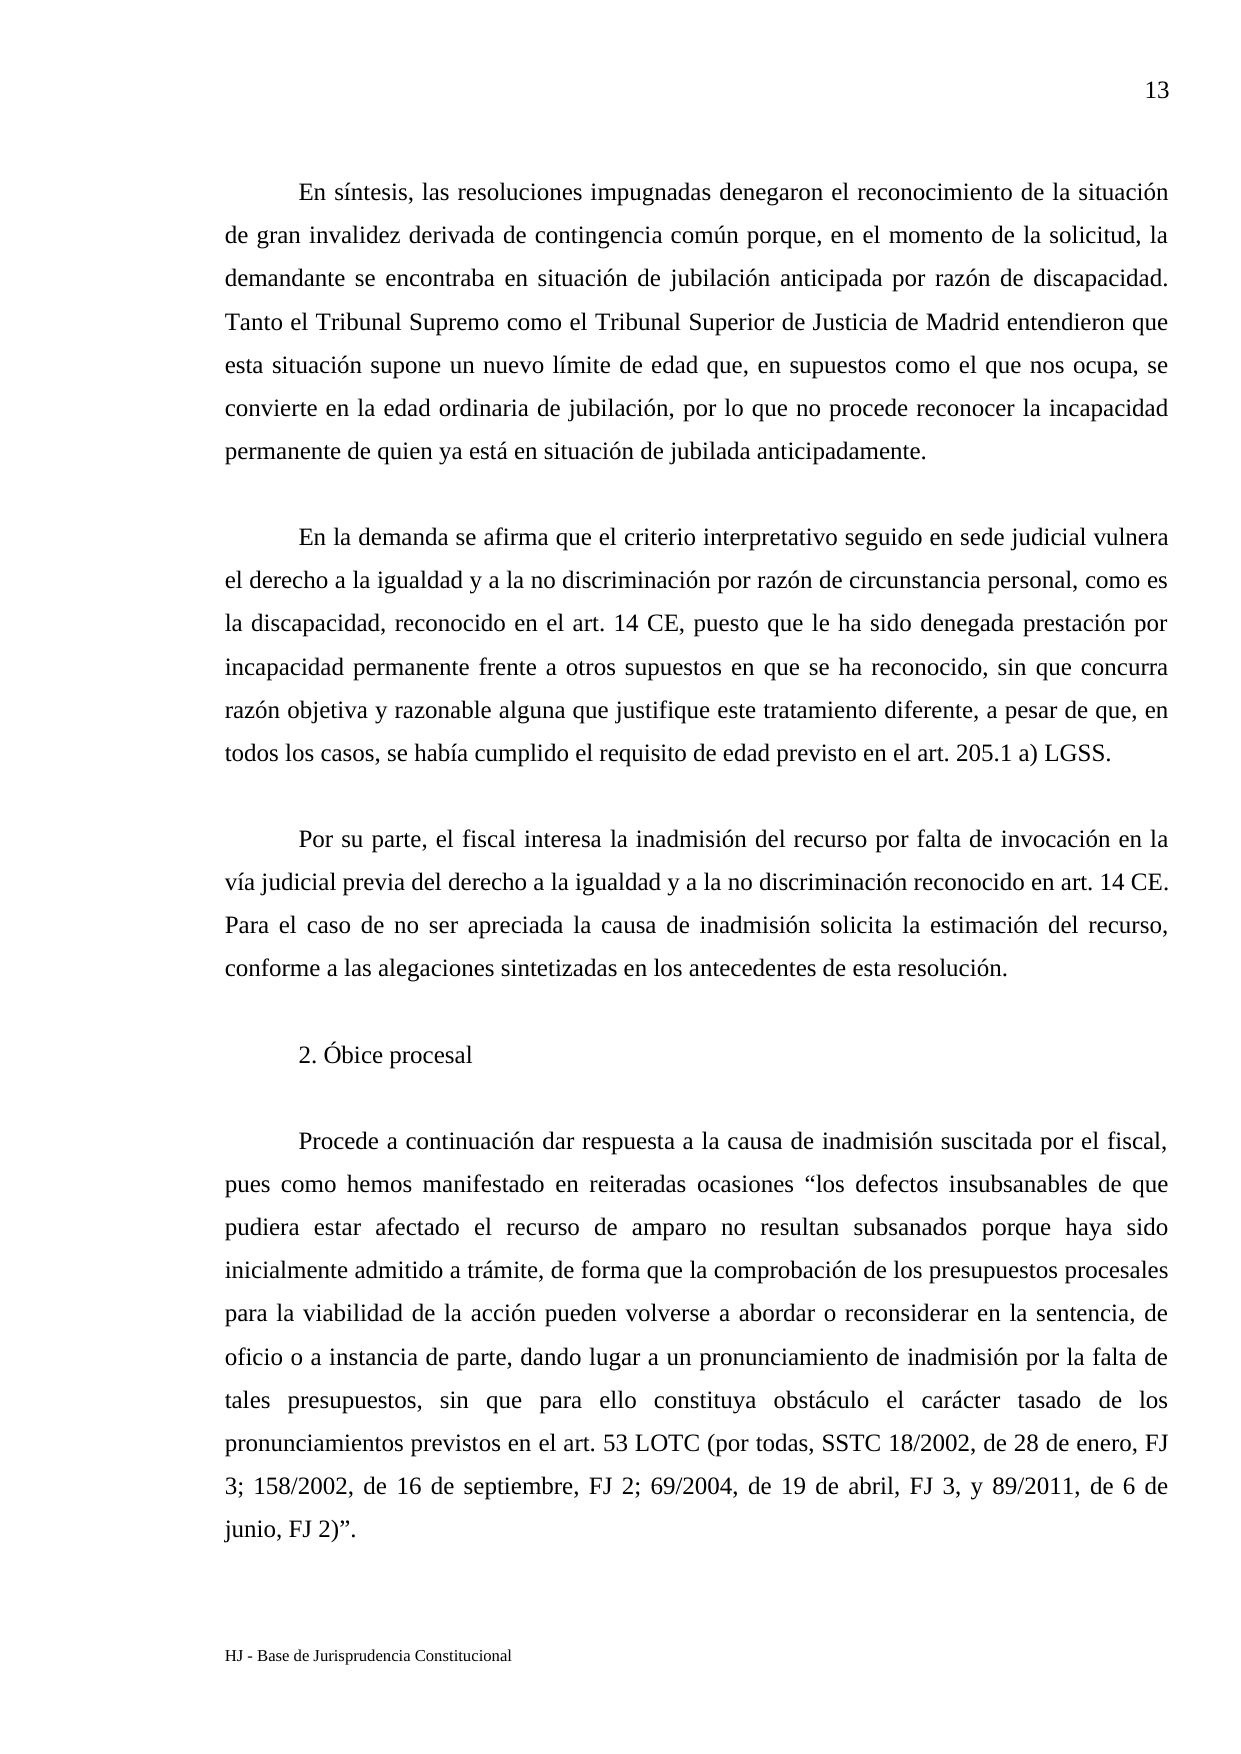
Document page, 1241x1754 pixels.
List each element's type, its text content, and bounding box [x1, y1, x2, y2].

text Procede a continuación dar respuesta a la causa de inadmisión suscitada por el fiscal, pues como hemos manifestado en reiteradas ocasiones “los defectos insubsanables de que pudiera estar afectado el recurso de amparo no resultan subsanados porque haya sido inicialmente admitido a trámite, de forma que la comprobación de los presupuestos procesales para la viabilidad de la acción pueden volverse a abordar o reconsiderar en la sentencia, de oficio o a instancia de parte, dando lugar a un pronunciamiento de inadmisión por la falta de tales presupuestos, sin que para ello constituya obstáculo el carácter tasado de los pronunciamientos previstos en el art. 53 LOTC (por todas, SSTC 18/2002, de 28 de enero, FJ 3; 158/2002, de 16 de septiembre, FJ 2; 69/2004, de 19 de abril, FJ 3, y 89/2011, de 6 de junio, FJ 2)”. [224, 1126, 1169, 1543]
text En síntesis, las resoluciones impugnadas denegaron el reconocimiento de la situación de gran invalidez derivada de contingencia común porque, en el momento de la solicitud, la demandante se encontraba en situación de jubilación anticipada por razón de discapacidad. Tanto el Tribunal Supremo como el Tribunal Superior de Justicia de Madrid entendieron que esta situación supone un nuevo límite de edad que, en supuestos como el que nos ocupa, se convierte en la edad ordinaria de jubilación, por lo que no procede reconocer la incapacidad permanente de quien ya está en situación de jubilada anticipadamente. [224, 177, 1169, 465]
text Por su parte, el fiscal interesa la inadmisión del recurso por falta de invocación en la vía judicial previa del derecho a la igualdad y a la no discriminación reconocido en art. 14 CE. Para el caso de no ser apreciada la causa de inadmisión solicita la estimación del recurso, conforme a las alegaciones sintetizadas en los antecedentes de esta resolución. [224, 824, 1169, 982]
text 2. Óbice procesal [224, 1040, 1169, 1068]
text En la demanda se afirma que el criterio interpretativo seguido en sede judicial vulnera el derecho a la igualdad y a la no discriminación por razón de circunstancia personal, como es la discapacidad, reconocido en el art. 14 CE, puesto que le ha sido denegada prestación por incapacidad permanente frente a otros supuestos en que se ha reconocido, sin que concurra razón objetiva y razonable alguna que justifique este tratamiento diferente, a pesar de que, en todos los casos, se había cumplido el requisito de edad previsto en el art. 205.1 a) LGSS. [224, 522, 1169, 767]
